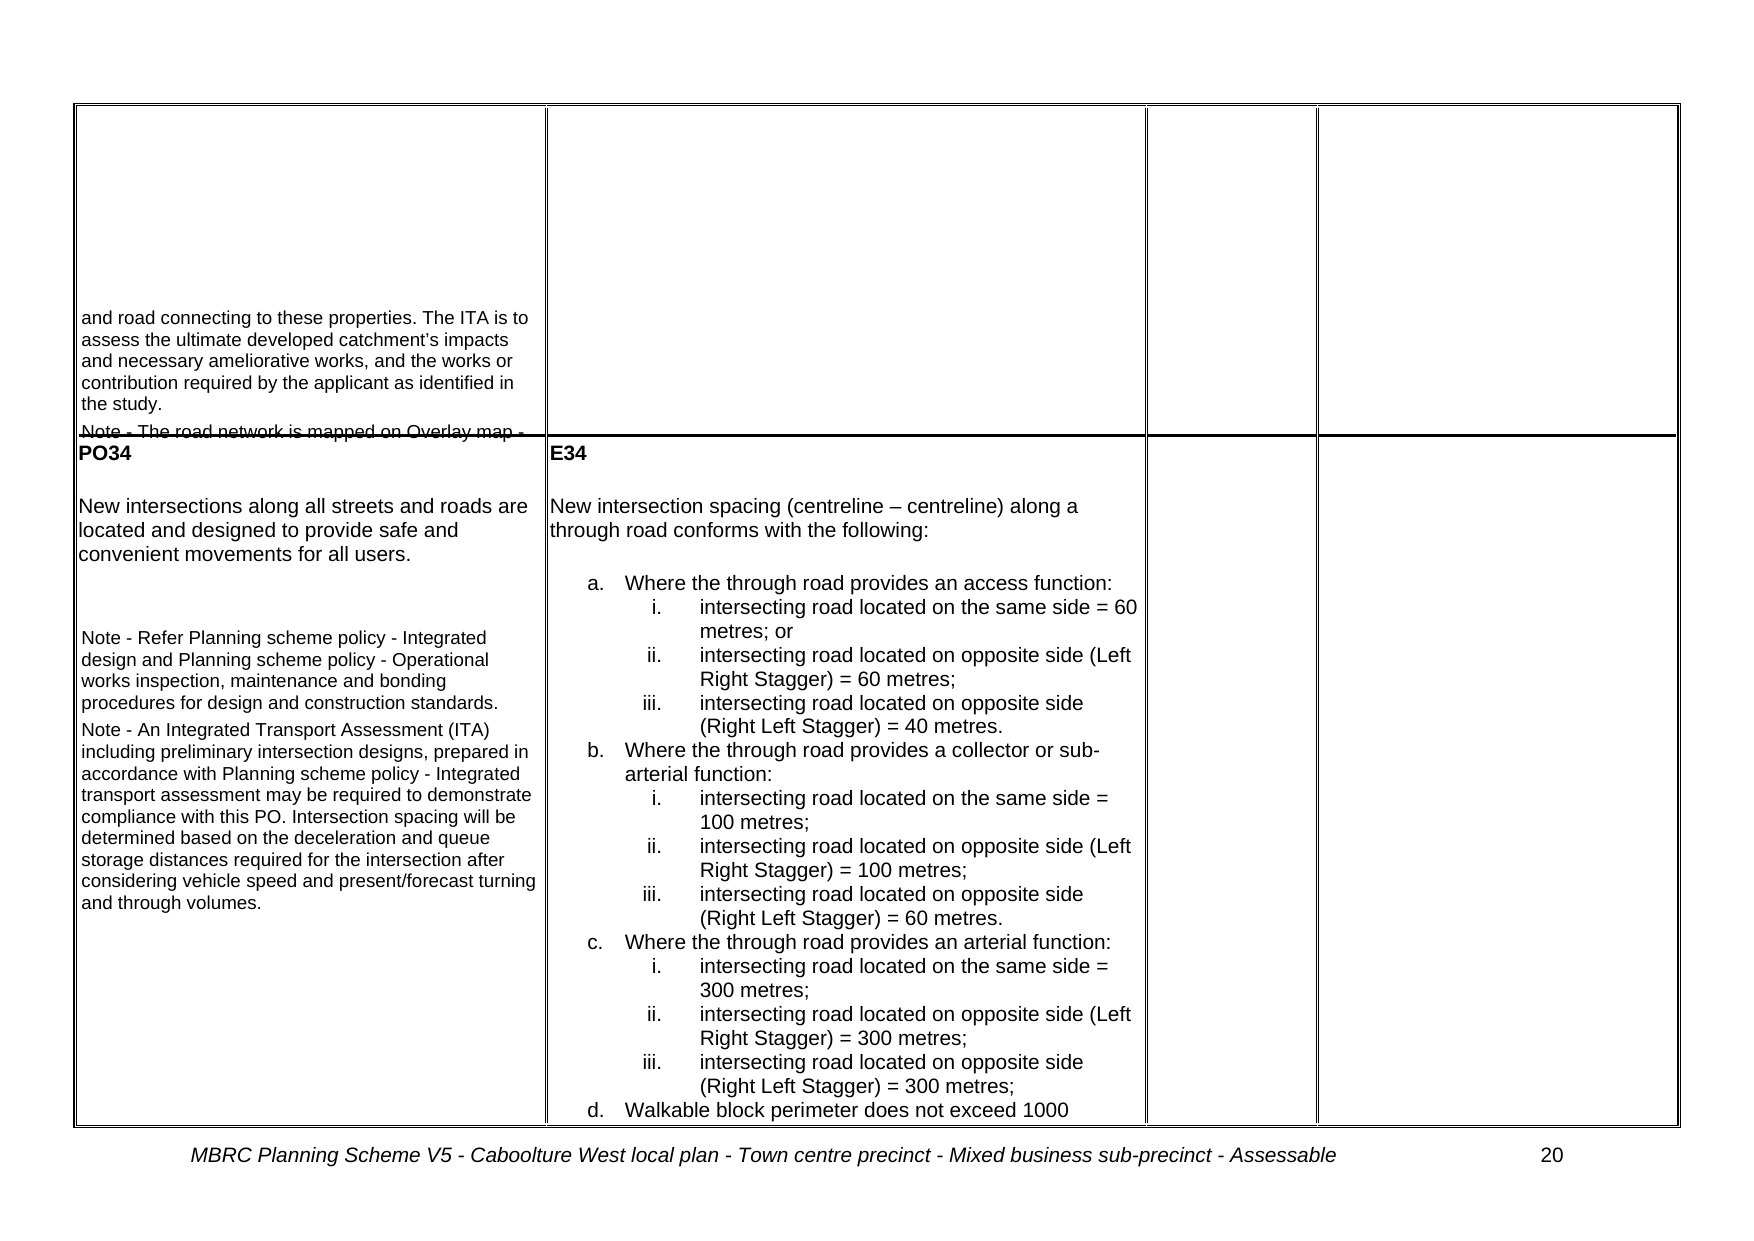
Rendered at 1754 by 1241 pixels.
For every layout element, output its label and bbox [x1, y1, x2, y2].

table_cell [546, 106, 1147, 434]
table_cell [546, 437, 1147, 1125]
table_cell [1147, 106, 1318, 434]
table_cell [1318, 106, 1677, 434]
table_cell [77, 434, 546, 1125]
table_cell [1147, 437, 1318, 1125]
table_cell [1318, 434, 1677, 1125]
